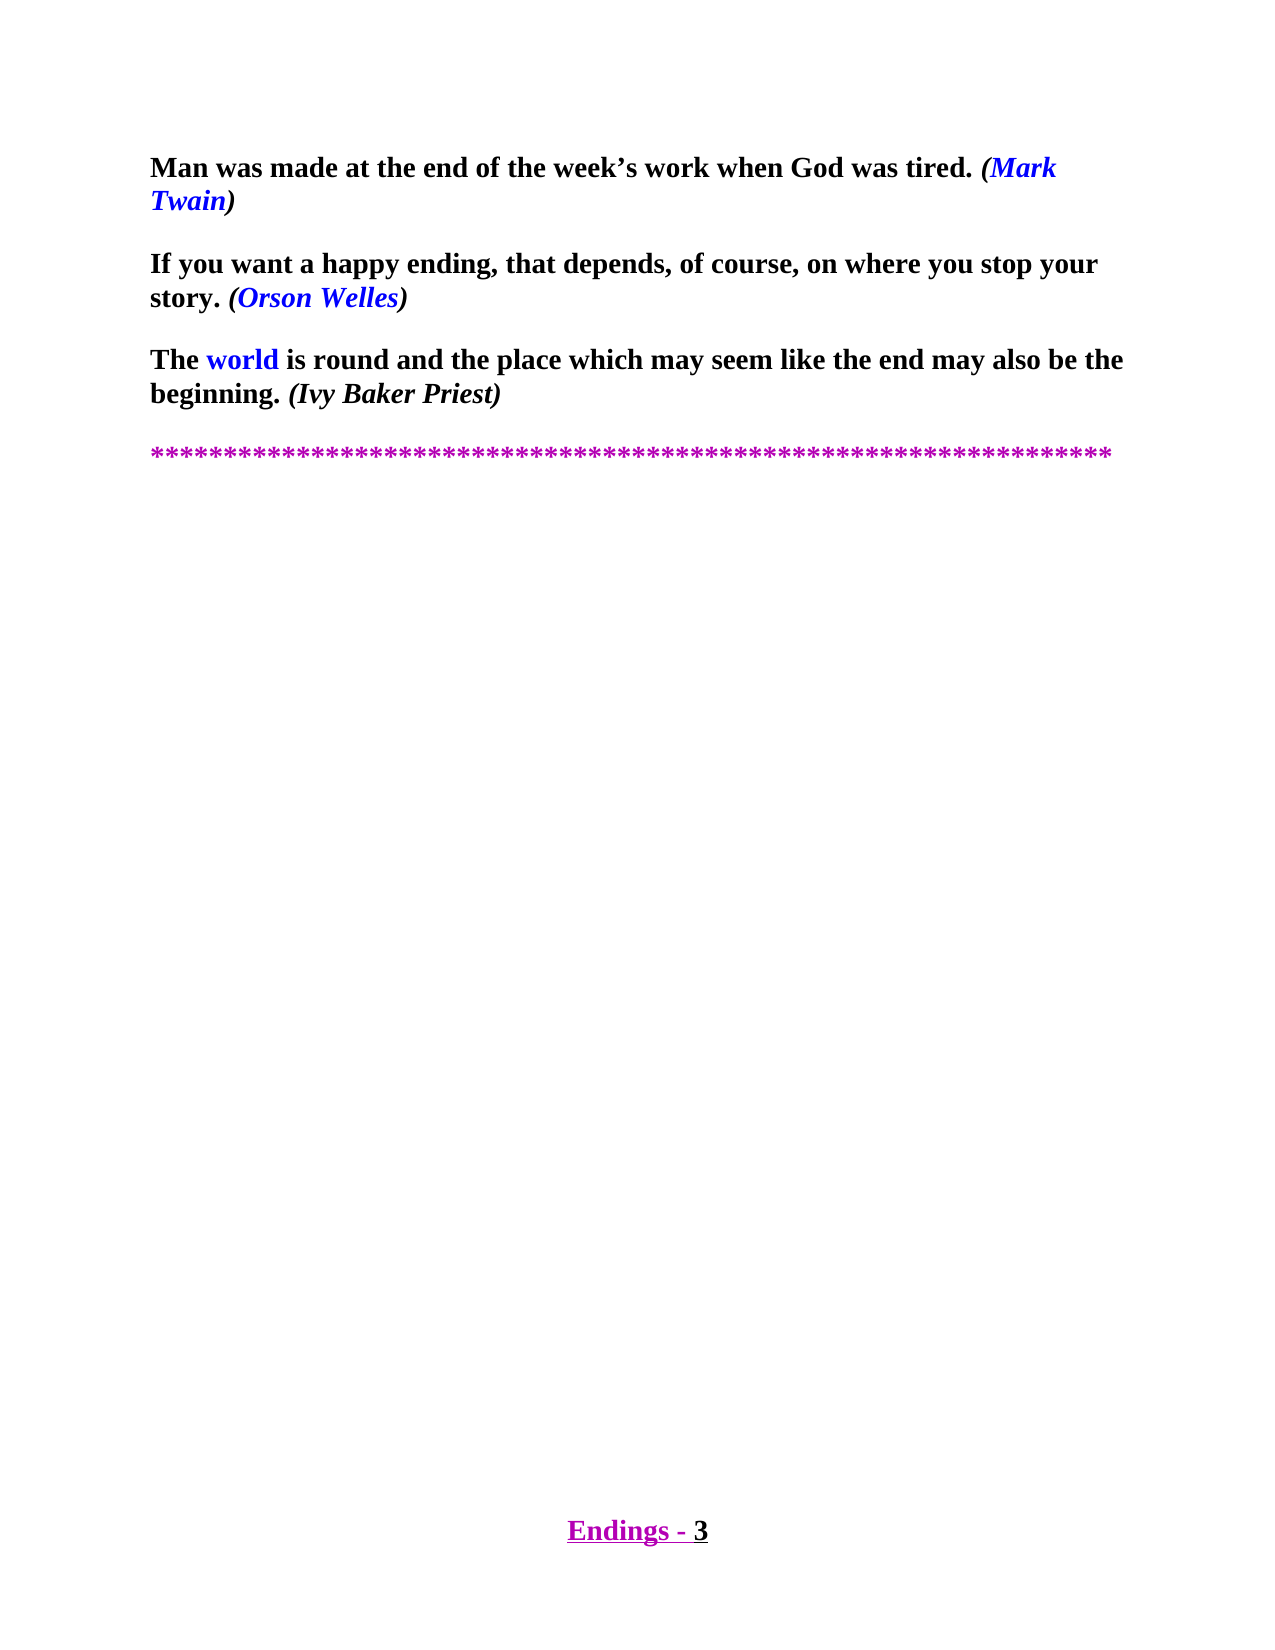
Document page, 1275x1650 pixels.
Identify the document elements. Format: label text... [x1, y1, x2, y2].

text The world is round and the place which may seem like the end may also be the beginning. (Ivy Baker Priest) [150, 342, 1125, 409]
text If you want a happy ending, that depends, of course, on where you stop your story. (Orson Welles) [150, 246, 1125, 313]
text ****************************************************************** [150, 439, 1125, 472]
text Man was made at the end of the week’s work when God was tired. (Mark Twain) [150, 150, 1125, 217]
